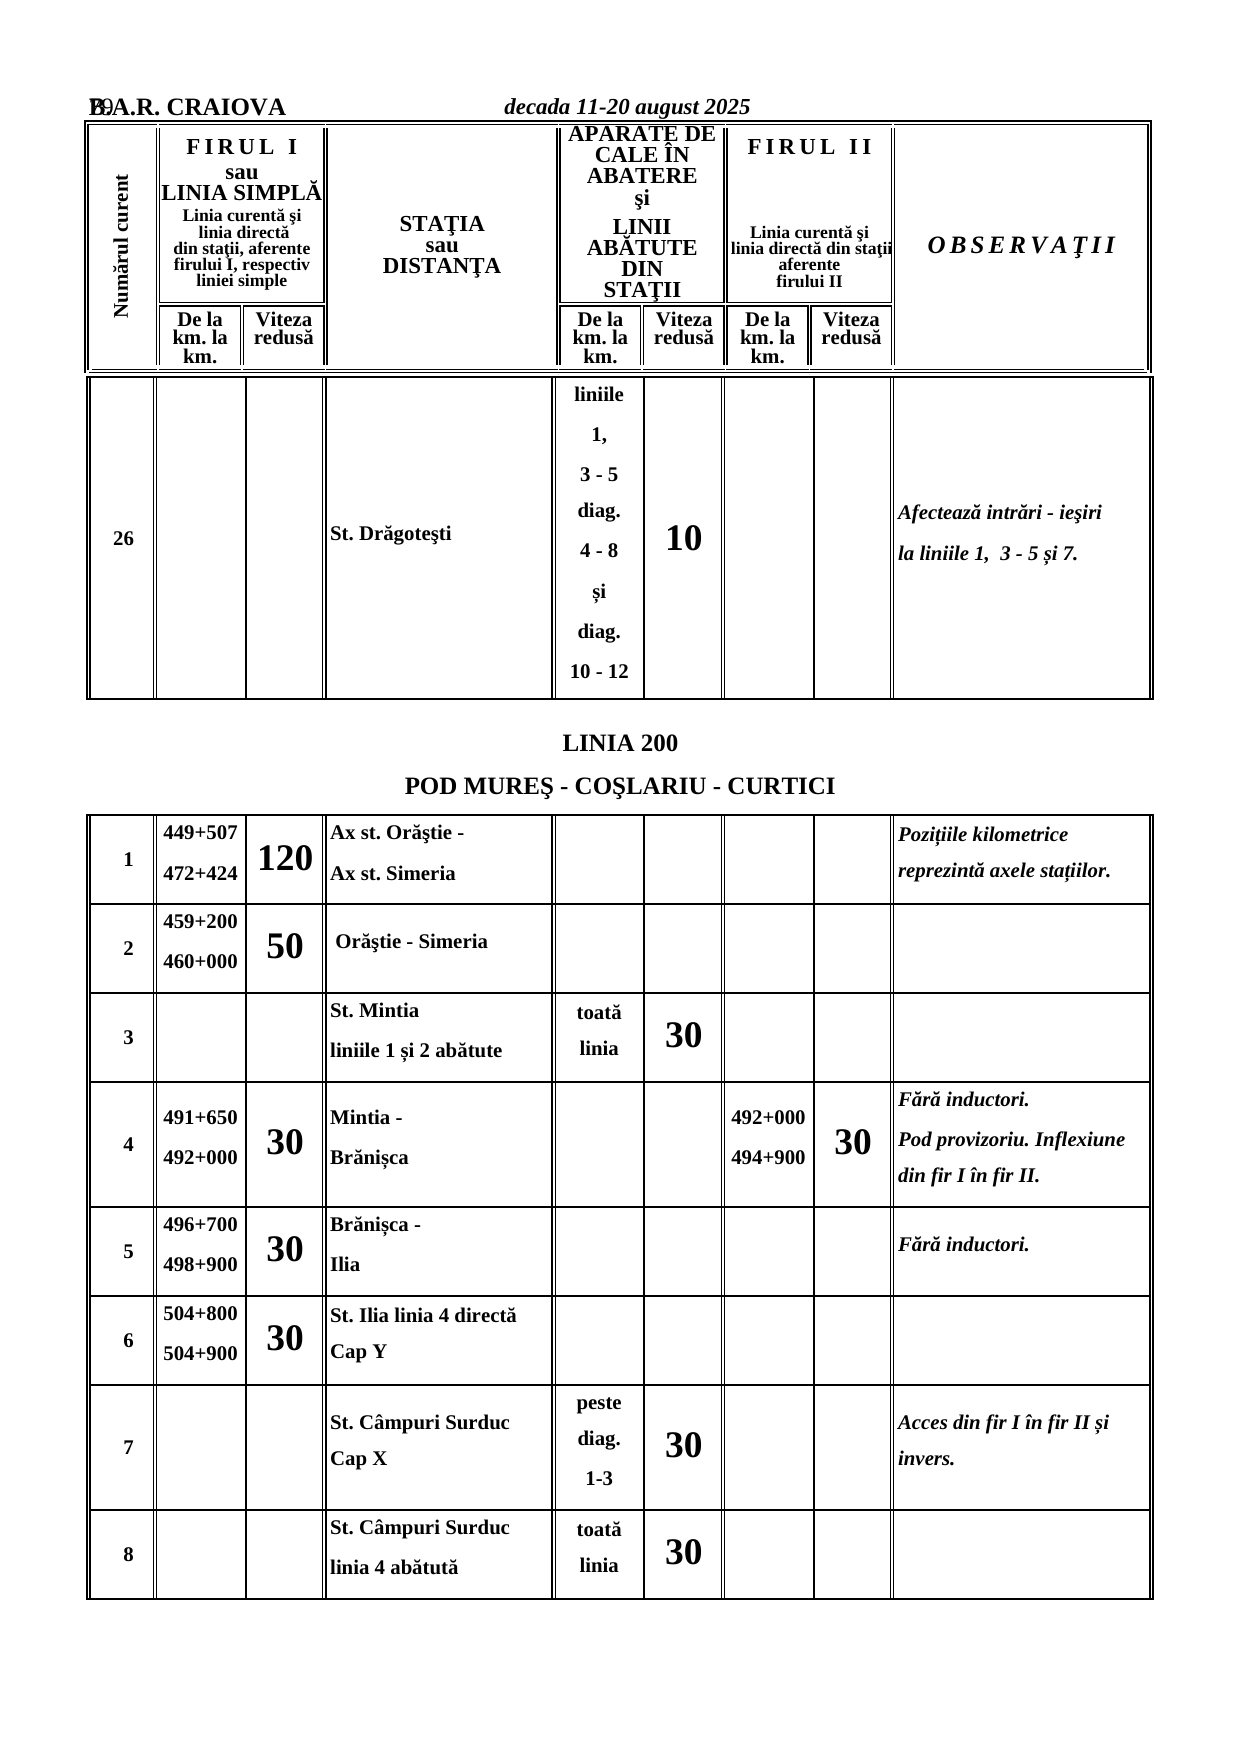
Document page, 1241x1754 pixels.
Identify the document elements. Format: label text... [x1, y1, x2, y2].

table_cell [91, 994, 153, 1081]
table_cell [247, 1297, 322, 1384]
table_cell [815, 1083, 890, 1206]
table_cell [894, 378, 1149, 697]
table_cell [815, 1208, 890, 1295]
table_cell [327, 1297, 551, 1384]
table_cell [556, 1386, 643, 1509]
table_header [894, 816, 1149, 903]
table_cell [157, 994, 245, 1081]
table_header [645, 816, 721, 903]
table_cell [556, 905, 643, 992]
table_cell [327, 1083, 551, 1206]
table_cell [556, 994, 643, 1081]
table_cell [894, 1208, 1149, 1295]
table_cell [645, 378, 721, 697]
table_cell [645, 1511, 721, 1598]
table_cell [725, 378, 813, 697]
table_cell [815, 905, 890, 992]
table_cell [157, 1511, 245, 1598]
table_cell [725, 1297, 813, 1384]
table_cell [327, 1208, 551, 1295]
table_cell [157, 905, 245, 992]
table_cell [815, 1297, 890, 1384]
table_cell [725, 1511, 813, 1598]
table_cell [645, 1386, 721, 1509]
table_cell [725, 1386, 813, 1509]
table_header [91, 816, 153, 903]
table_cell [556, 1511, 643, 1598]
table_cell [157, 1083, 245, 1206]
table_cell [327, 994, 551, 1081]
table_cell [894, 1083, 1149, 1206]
subtitle LINIA 200 [89, 728, 1152, 756]
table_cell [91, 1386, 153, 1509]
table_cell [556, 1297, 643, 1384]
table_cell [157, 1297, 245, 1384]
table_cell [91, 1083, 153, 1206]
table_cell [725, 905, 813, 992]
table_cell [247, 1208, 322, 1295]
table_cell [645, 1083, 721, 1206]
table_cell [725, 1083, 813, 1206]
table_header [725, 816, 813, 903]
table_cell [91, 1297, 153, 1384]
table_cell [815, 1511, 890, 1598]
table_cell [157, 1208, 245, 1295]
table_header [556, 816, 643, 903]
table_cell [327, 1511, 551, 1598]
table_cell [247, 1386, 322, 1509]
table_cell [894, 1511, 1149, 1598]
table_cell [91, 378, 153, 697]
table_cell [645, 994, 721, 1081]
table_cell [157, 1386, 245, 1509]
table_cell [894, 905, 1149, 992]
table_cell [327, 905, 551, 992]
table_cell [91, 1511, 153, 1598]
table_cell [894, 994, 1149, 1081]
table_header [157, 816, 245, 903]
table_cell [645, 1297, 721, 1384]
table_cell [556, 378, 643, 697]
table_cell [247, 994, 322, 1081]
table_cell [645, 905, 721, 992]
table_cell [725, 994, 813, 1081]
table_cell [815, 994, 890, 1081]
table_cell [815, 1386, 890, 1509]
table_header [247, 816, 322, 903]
subtitle POD MUREŞ - COŞLARIU - CURTICI [89, 771, 1152, 799]
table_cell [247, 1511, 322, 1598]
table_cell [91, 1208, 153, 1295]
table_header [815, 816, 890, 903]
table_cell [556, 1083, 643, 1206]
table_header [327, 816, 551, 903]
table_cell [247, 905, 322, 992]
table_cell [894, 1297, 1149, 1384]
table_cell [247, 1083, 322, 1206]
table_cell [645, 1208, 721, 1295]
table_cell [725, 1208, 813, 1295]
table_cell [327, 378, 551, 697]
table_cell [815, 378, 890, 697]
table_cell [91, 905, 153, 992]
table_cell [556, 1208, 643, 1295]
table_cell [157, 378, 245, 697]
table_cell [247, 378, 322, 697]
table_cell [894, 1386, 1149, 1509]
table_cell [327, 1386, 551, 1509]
